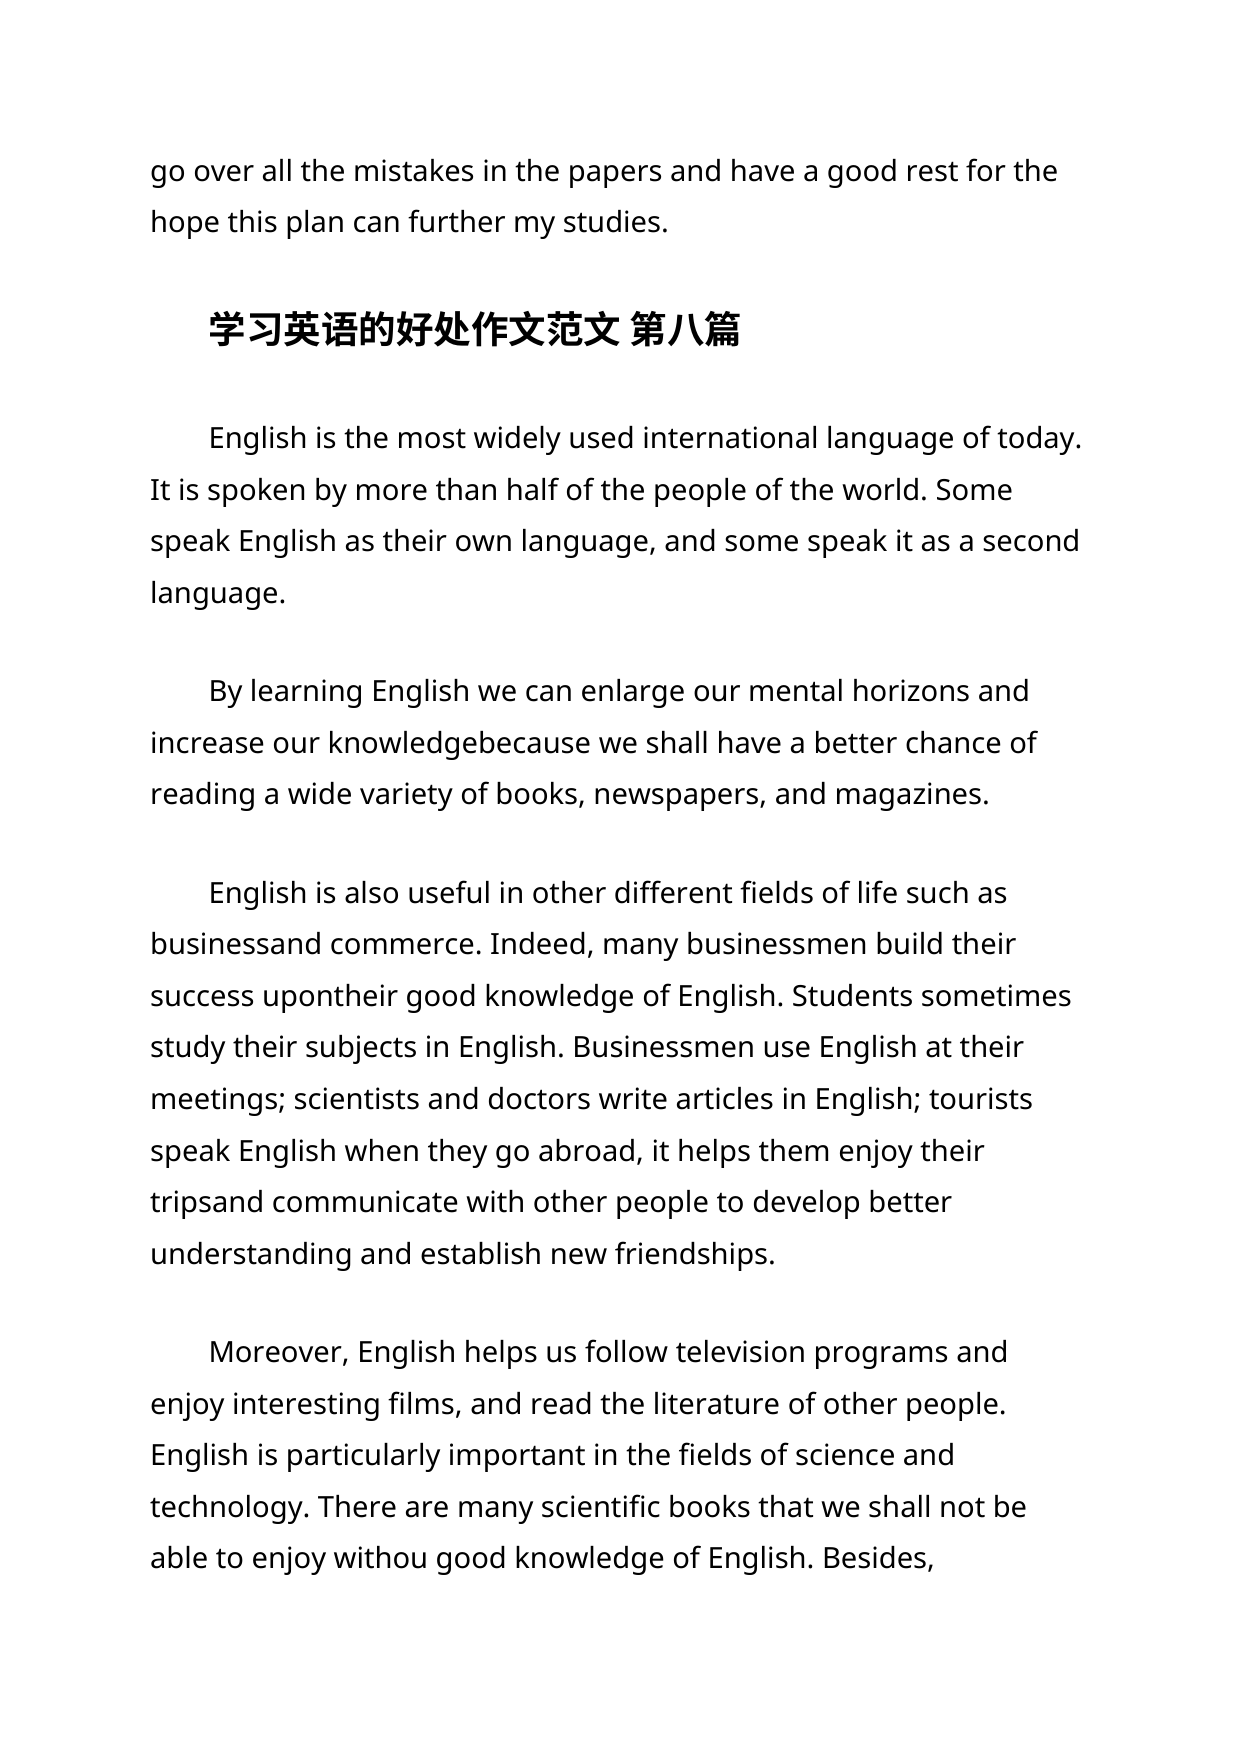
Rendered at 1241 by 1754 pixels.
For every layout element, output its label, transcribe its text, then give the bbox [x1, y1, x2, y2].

text By learning English we can enlarge our mental horizons and increase our knowledgebecause we shall have a better chance of reading a wide variety of books, newspapers, and magazines. [150, 671, 1090, 813]
text English is also useful in other different fields of life such as businessand commerce. Indeed, many businessmen build their success upontheir good knowledge of English. Students sometimes study their subjects in English. Businessmen use English at their meetings; scientists and doctors write articles in English; tourists speak English when they go abroad, it helps them enjoy their tripsand communicate with other people to develop better understanding and establish new friendships. [150, 872, 1090, 1273]
text 学习英语的好处作文范文 第八篇 [150, 300, 1090, 354]
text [150, 150, 1090, 241]
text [150, 1331, 1090, 1577]
text English is the most widely used international language of today. It is spoken by more than half of the people of the world. Some speak English as their own language, and some speak it as a second language. [150, 417, 1090, 612]
